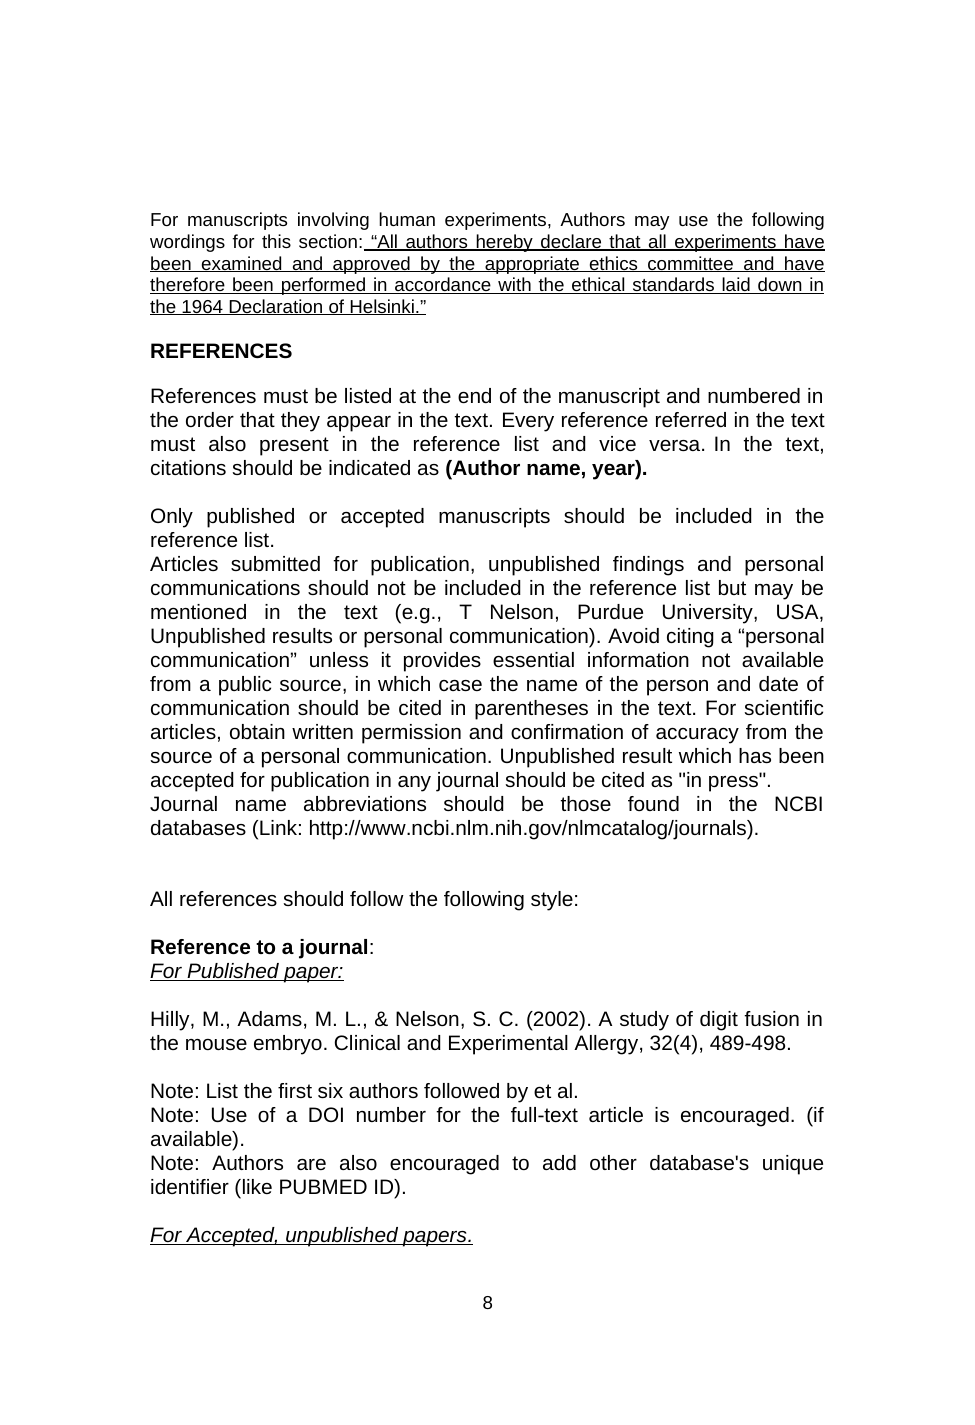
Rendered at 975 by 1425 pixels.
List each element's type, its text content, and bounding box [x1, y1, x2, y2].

text For manuscripts involving human experiments, Authors may use the following wordings for this section: “All authors hereby declare that all experiments have been examined and approved by the appropriate ethics committee and have therefore been performed in accordance with the ethical standards laid down in the 1964 Declaration of Helsinki.” [150, 209, 825, 271]
text References [150, 338, 825, 362]
text Note: Use of a DOI number for the full-text article is encouraged. (if available). [150, 1103, 825, 1151]
text Hilly, M., Adams, M. L., & Nelson, S. C. (2002). A study of digit fusion in the mouse embryo. Clinical and Experimental Allergy, 32(4), 489-498. [150, 1007, 825, 1055]
text Note: List the first six authors followed by et al. [150, 1079, 825, 1103]
text For Accepted, unpublished papers. [150, 1223, 825, 1247]
text References must be listed at the end of the manuscript and numbered in the order that they appear in the text. Every reference referred in the text must also present in the reference list and vice versa. In the text, citations should be indicated as (Author name, year). [150, 384, 825, 480]
text Only published or accepted manuscripts should be included in the reference list. [150, 504, 825, 552]
text For manuscripts involving human experiments, Authors may use the following wordings for this section: “All authors hereby declare that all experiments have been examined and approved by the appropriate ethics committee and have therefore been performed in accordance with the ethical standards laid down in the 1964 Declaration of Helsinki.” [150, 272, 825, 317]
text Note: Authors are also encouraged to add other database's unique identifier (like PUBMED ID). [150, 1151, 825, 1199]
text Reference to a journal: [150, 935, 825, 959]
text All references should follow the following style: [150, 887, 825, 911]
text Journal name abbreviations should be those found in the NCBI databases (Link: http://www.ncbi.nlm.nih.gov/nlmcatalog/journals). [150, 791, 825, 839]
text For Published paper: [150, 959, 825, 983]
text Articles submitted for publication, unpublished findings and personal communications should not be included in the reference list but may be mentioned in the text (e.g., T Nelson, Purdue University, USA, Unpublished results or personal communication). Avoid citing a “personal communication” unless it provides essential information not available from a public source, in which case the name of the person and date of communication should be cited in parentheses in the text. For scientific articles, obtain written permission and confirmation of accuracy from the source of a personal communication. Unpublished result which has been accepted for publication in any journal should be cited as "in press". [150, 552, 825, 791]
